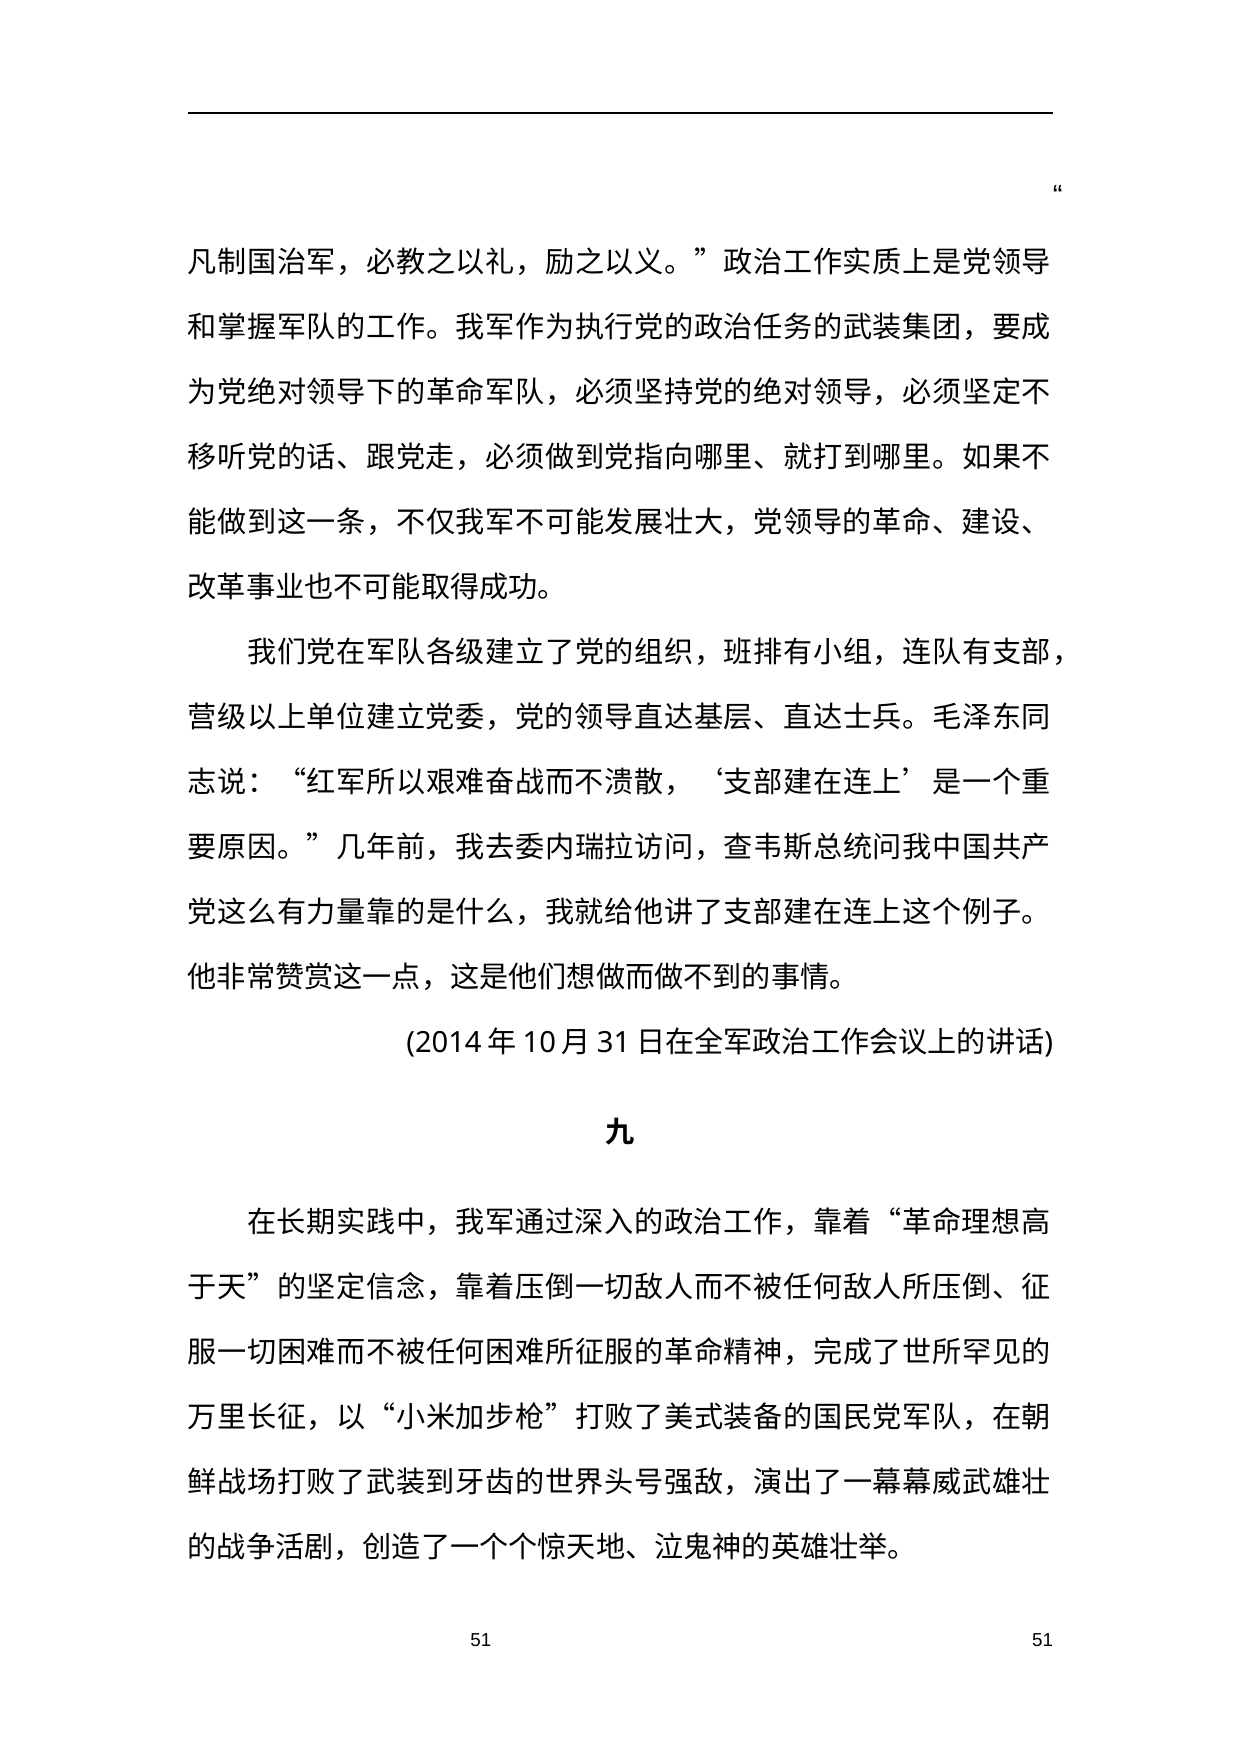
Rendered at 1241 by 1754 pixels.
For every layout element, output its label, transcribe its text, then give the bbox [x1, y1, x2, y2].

text (2014年10月31日在全军政治工作会议上的讲话) [187, 1007, 1053, 1072]
text 我们党在军队各级建立了党的组织，班排有小组，连队有支部，营级以上单位建立党委，党的领导直达基层、直达士兵。毛泽东同志说：“红军所以艰难奋战而不溃散，‘支部建在连上’是一个重要原因。”几年前，我去委内瑞拉访问，查韦斯总统问我中国共产党这么有力量靠的是什么，我就给他讲了支部建在连上这个例子。他非常赞赏这一点，这是他们想做而做不到的事情。 [187, 617, 1053, 1007]
text 在长期实践中，我军通过深入的政治工作，靠着“革命理想高于天”的坚定信念，靠着压倒一切敌人而不被任何敌人所压倒、征服一切困难而不被任何困难所征服的革命精神，完成了世所罕见的万里长征，以“小米加步枪”打败了美式装备的国民党军队，在朝鲜战场打败了武装到牙齿的世界头号强敌，演出了一幕幕威武雄壮的战争活剧，创造了一个个惊天地、泣鬼神的英雄壮举。 [187, 1187, 1053, 1577]
text 九 [187, 1097, 1053, 1162]
text “凡制国治军，必教之以礼，励之以义。”政治工作实质上是党领导和掌握军队的工作。我军作为执行党的政治任务的武装集团，要成为党绝对领导下的革命军队，必须坚持党的绝对领导，必须坚定不移听党的话、跟党走，必须做到党指向哪里、就打到哪里。如果不能做到这一条，不仅我军不可能发展壮大，党领导的革命、建设、改革事业也不可能取得成功。 [187, 162, 1053, 617]
